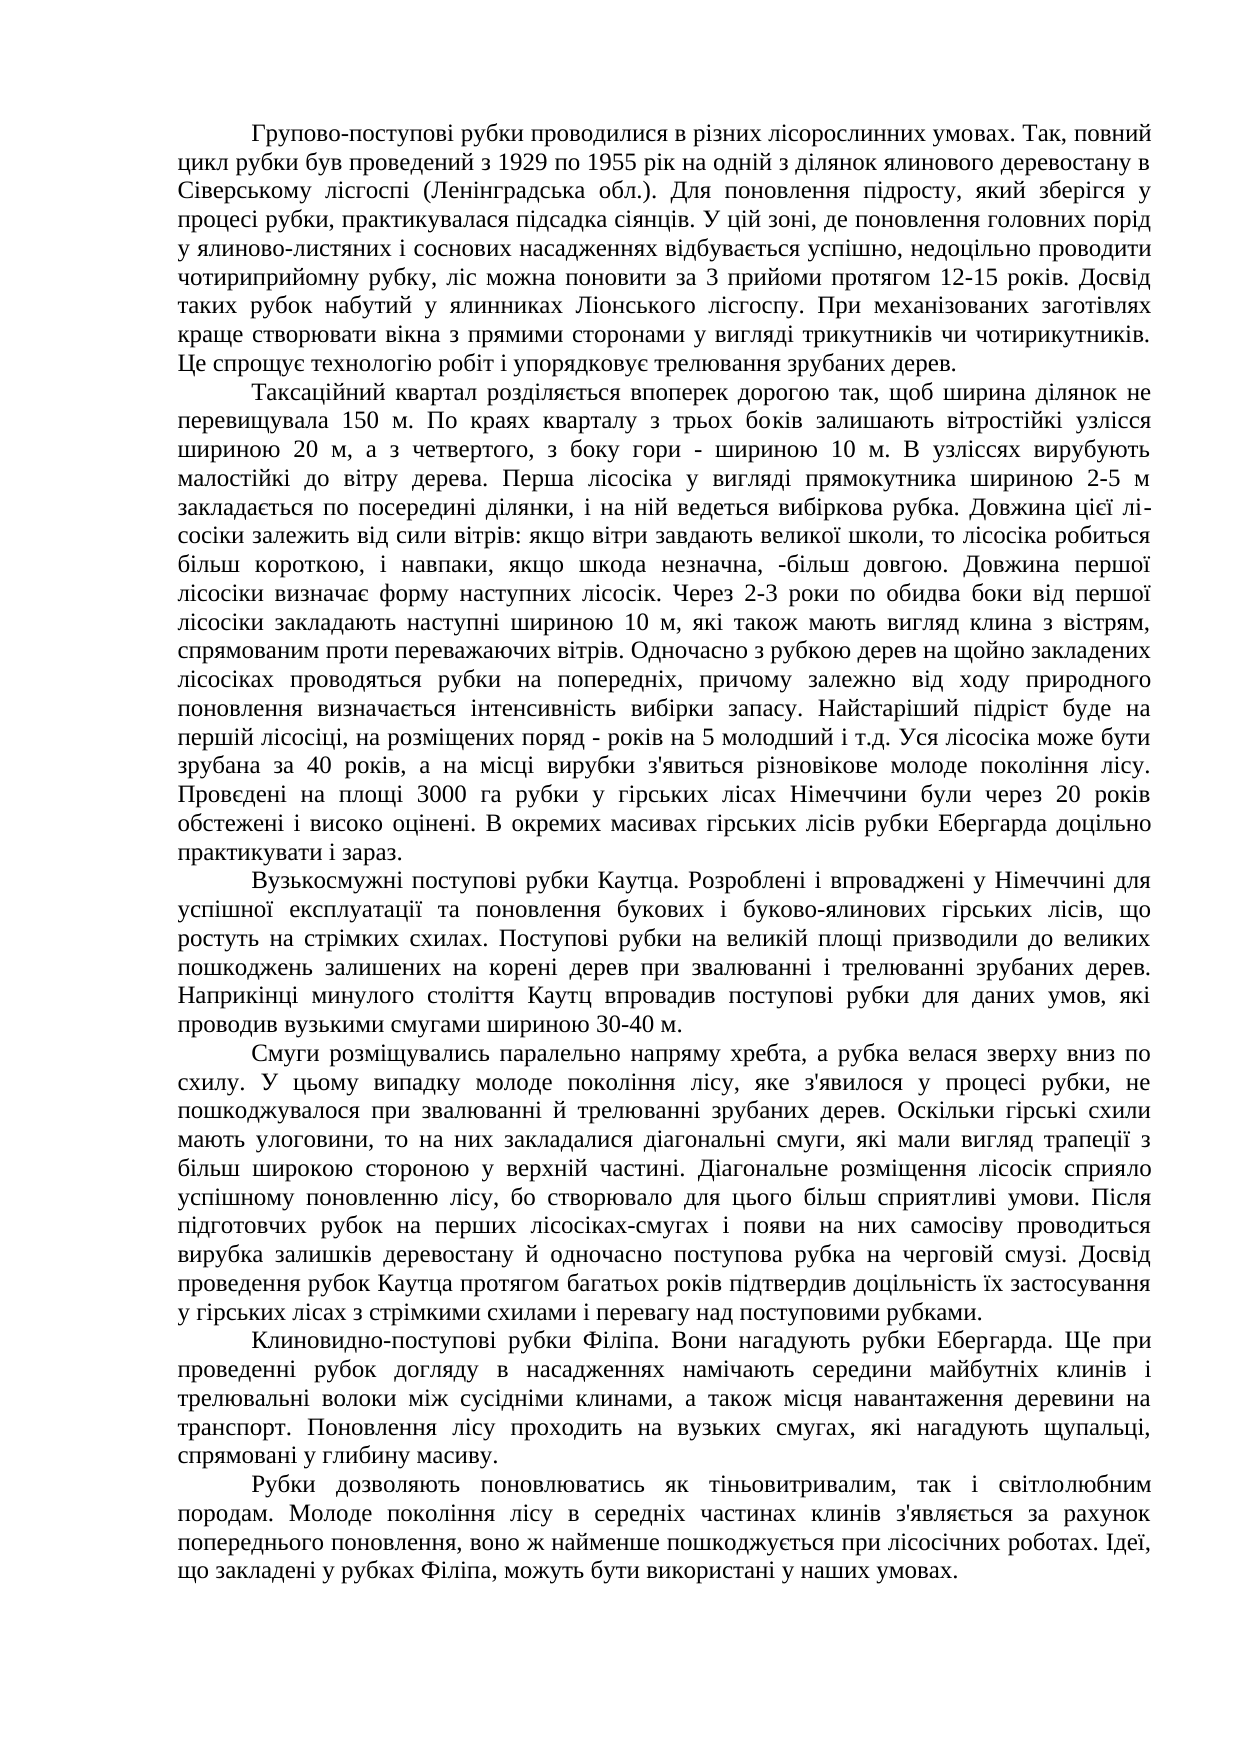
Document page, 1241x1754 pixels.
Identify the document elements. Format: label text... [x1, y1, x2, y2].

text Рубки дозволяють поновлюватись як тіньовитривалим, так і світлолюбним породам. Молоде покоління лісу в середніх частинах клинів з'являється за рахунок попереднього поновлення, воно ж найменше пошкоджується при лісосічних роботах. Ідеї, що закладені у рубках Філіпа, можуть бути використані у наших умовах. [177, 1469, 1152, 1584]
text Смуги розміщувались паралельно напряму хребта, а рубка велася зверху вниз по схилу. У цьому випадку молоде покоління лісу, яке з'явилося у процесі рубки, не пошкоджувалося при звалюванні й трелюванні зрубаних дерев. Оскільки гірські схили мають улоговини, то на них закладалися діагональні смуги, які мали вигляд трапеції з більш широкою стороною у верхній частині. Діагональне розміщення лісосік сприяло успішному поновленню лісу, бо створювало для цього більш сприятливі умови. Після підготовчих рубок на перших лісосіках-смугах і появи на них самосіву проводиться вирубка залишків деревостану й одночасно поступова рубка на черговій смузі. Досвід проведення рубок Каутца протягом багатьох років підтвердив доцільність їх застосування у гірських лісах з стрімкими схилами і перевагу над поступовими рубками. [177, 1038, 1152, 1326]
text Таксаційний квартал розділяється впоперек дорогою так, щоб ширина ділянок не перевищувала 150 м. По краях кварталу з трьох боків залишають вітростійкі узлісся шириною 20 м, а з четвертого, з боку гори - шириною 10 м. В узліссях вирубують малостійкі до вітру дерева. Перша лісосіка у вигляді прямокутника шириною 2-5 м закладається по посередині ділянки, і на ній ведеться вибіркова рубка. Довжина цієї лісосіки залежить від сили вітрів: якщо вітри завдають великої школи, то лісосіка робиться більш короткою, і навпаки, якщо шкода незначна, -більш довгою. Довжина першої лісосіки визначає форму наступних лісосік. Через 2-3 роки по обидва боки від першої лісосіки закладають наступні шириною 10 м, які також мають вигляд клина з вістрям, спрямованим проти переважаючих вітрів. Одночасно з рубкою дерев на щойно закладених лісосіках проводяться рубки на попередніх, причому залежно від ходу природного поновлення визначається інтенсивність вибірки запасу. Найстаріший підріст буде на першій лісосіці, на розміщених поряд - років на 5 молодший і т.д. Уся лісосіка може бути зрубана за 40 років, а на місці вирубки з'явиться різновікове молоде покоління лісу. Провєдені на площі 3000 га рубки у гірських лісах Німеччини були через 20 років обстежені і високо оцінені. В окремих масивах гірських лісів рубки Ебергарда доцільно практикувати і зараз. [177, 377, 1152, 866]
text Вузькосмужні поступові рубки Каутца. Розроблені і впроваджені у Німеччині для успішної експлуатації та поновлення букових і буково-ялинових гірських лісів, що ростуть на стрімких схилах. Поступові рубки на великій площі призводили до великих пошкоджень залишених на корені дерев при звалюванні і трелюванні зрубаних дерев. Наприкінці минулого століття Каутц впровадив поступові рубки для даних умов, які проводив вузькими смугами шириною 30-40 м. [177, 866, 1152, 1038]
text Групово-поступові рубки проводилися в різних лісорослинних умовах. Так, повний цикл рубки був проведений з 1929 по 1955 рік на одній з ділянок ялинового деревостану в Сіверському лісгоспі (Ленінградська обл.). Для поновлення підросту, який зберігся у процесі рубки, практикувалася підсадка сіянців. У цій зоні, де поновлення головних порід у ялиново-листяних і соснових насадженнях відбувається успішно, недоцільно проводити чотириприйомну рубку, ліс можна поновити за 3 прийоми протягом 12-15 років. Досвід таких рубок набутий у ялинниках Ліонського лісгоспу. При механізованих заготівлях краще створювати вікна з прямими сторонами у вигляді трикутників чи чотирикутників. Це спрощує технологію робіт і упорядковує трелювання зрубаних дерев. [177, 118, 1152, 377]
text Клиновидно-поступові рубки Філіпа. Вони нагадують рубки Ебергарда. Ще при проведенні рубок догляду в насадженнях намічають середини майбутніх клинів і трелювальні волоки між сусідніми клинами, а також місця навантаження деревини на транспорт. Поновлення лісу проходить на вузьких смугах, які нагадують щупальці, спрямовані у глибину масиву. [177, 1326, 1152, 1469]
